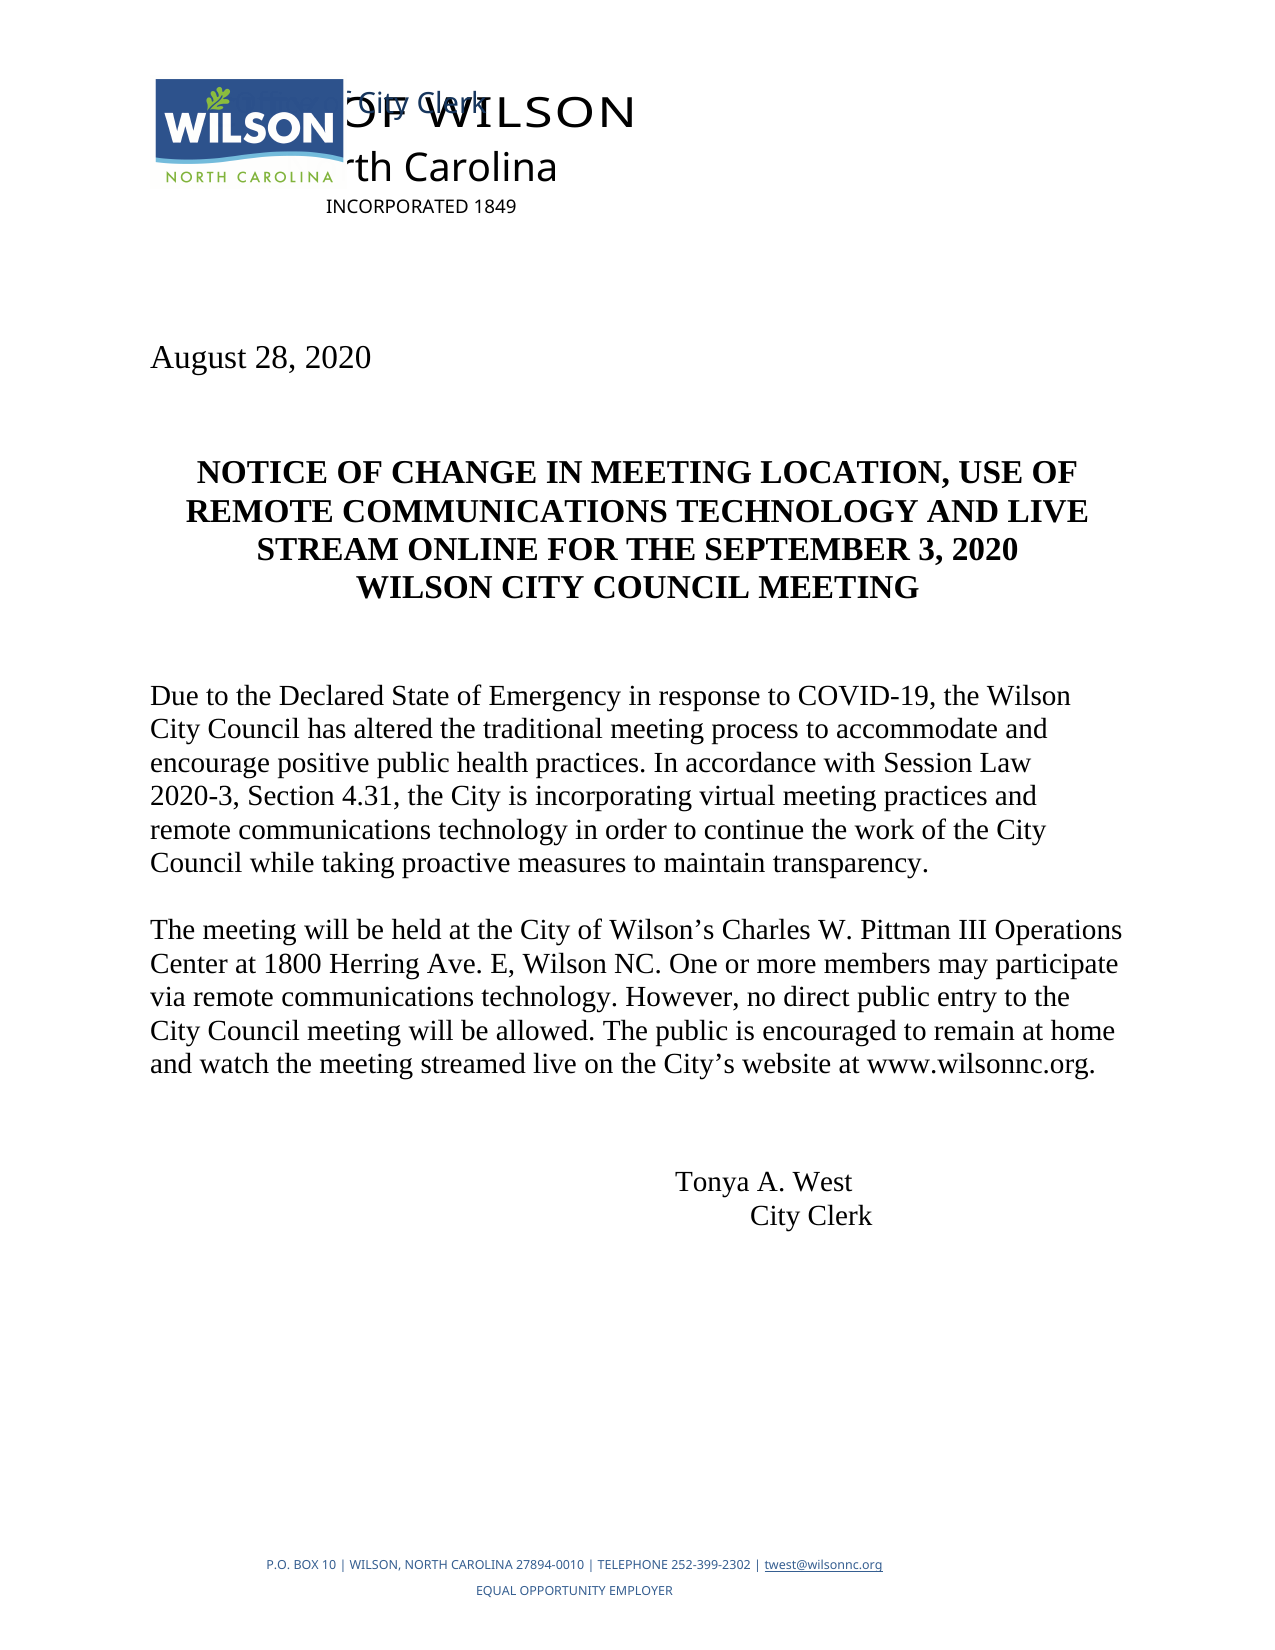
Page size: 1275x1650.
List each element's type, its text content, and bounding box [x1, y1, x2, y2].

text WILSON CITY COUNCIL MEETING [150, 567, 1125, 606]
text 2020-3, Section 4.31, the City is incorporating virtual meeting practices and remote communications technology in order to continue the work of the City Council while taking proactive measures to maintain transparency. [150, 778, 1125, 879]
text Tonya A. West City Clerk [150, 1164, 1125, 1231]
text NOTICE OF CHANGE IN MEETING LOCATION, USE OF REMOTE COMMUNICATIONS TECHNOLOGY AND LIVE STREAM ONLINE FOR THE SEPTEMBER 3, 2020 [150, 452, 1125, 567]
text The meeting will be held at the City of Wilson’s Charles W. Pittman III Operations Center at 1800 Herring Ave. E, Wilson NC. One or more members may participate via remote communications technology. However, no direct public entry to the City Council meeting will be allowed. The public is encouraged to remain at home and watch the meeting streamed live on the City’s website at www.wilsonnc.org. [150, 912, 1125, 1080]
text Due to the Declared State of Emergency in response to COVID-19, the Wilson City Council has altered the traditional meeting process to accommodate and encourage positive public health practices. In accordance with Session Law [150, 678, 1125, 778]
picture [150, 75, 348, 189]
text August 28, 2020 [150, 337, 1125, 376]
